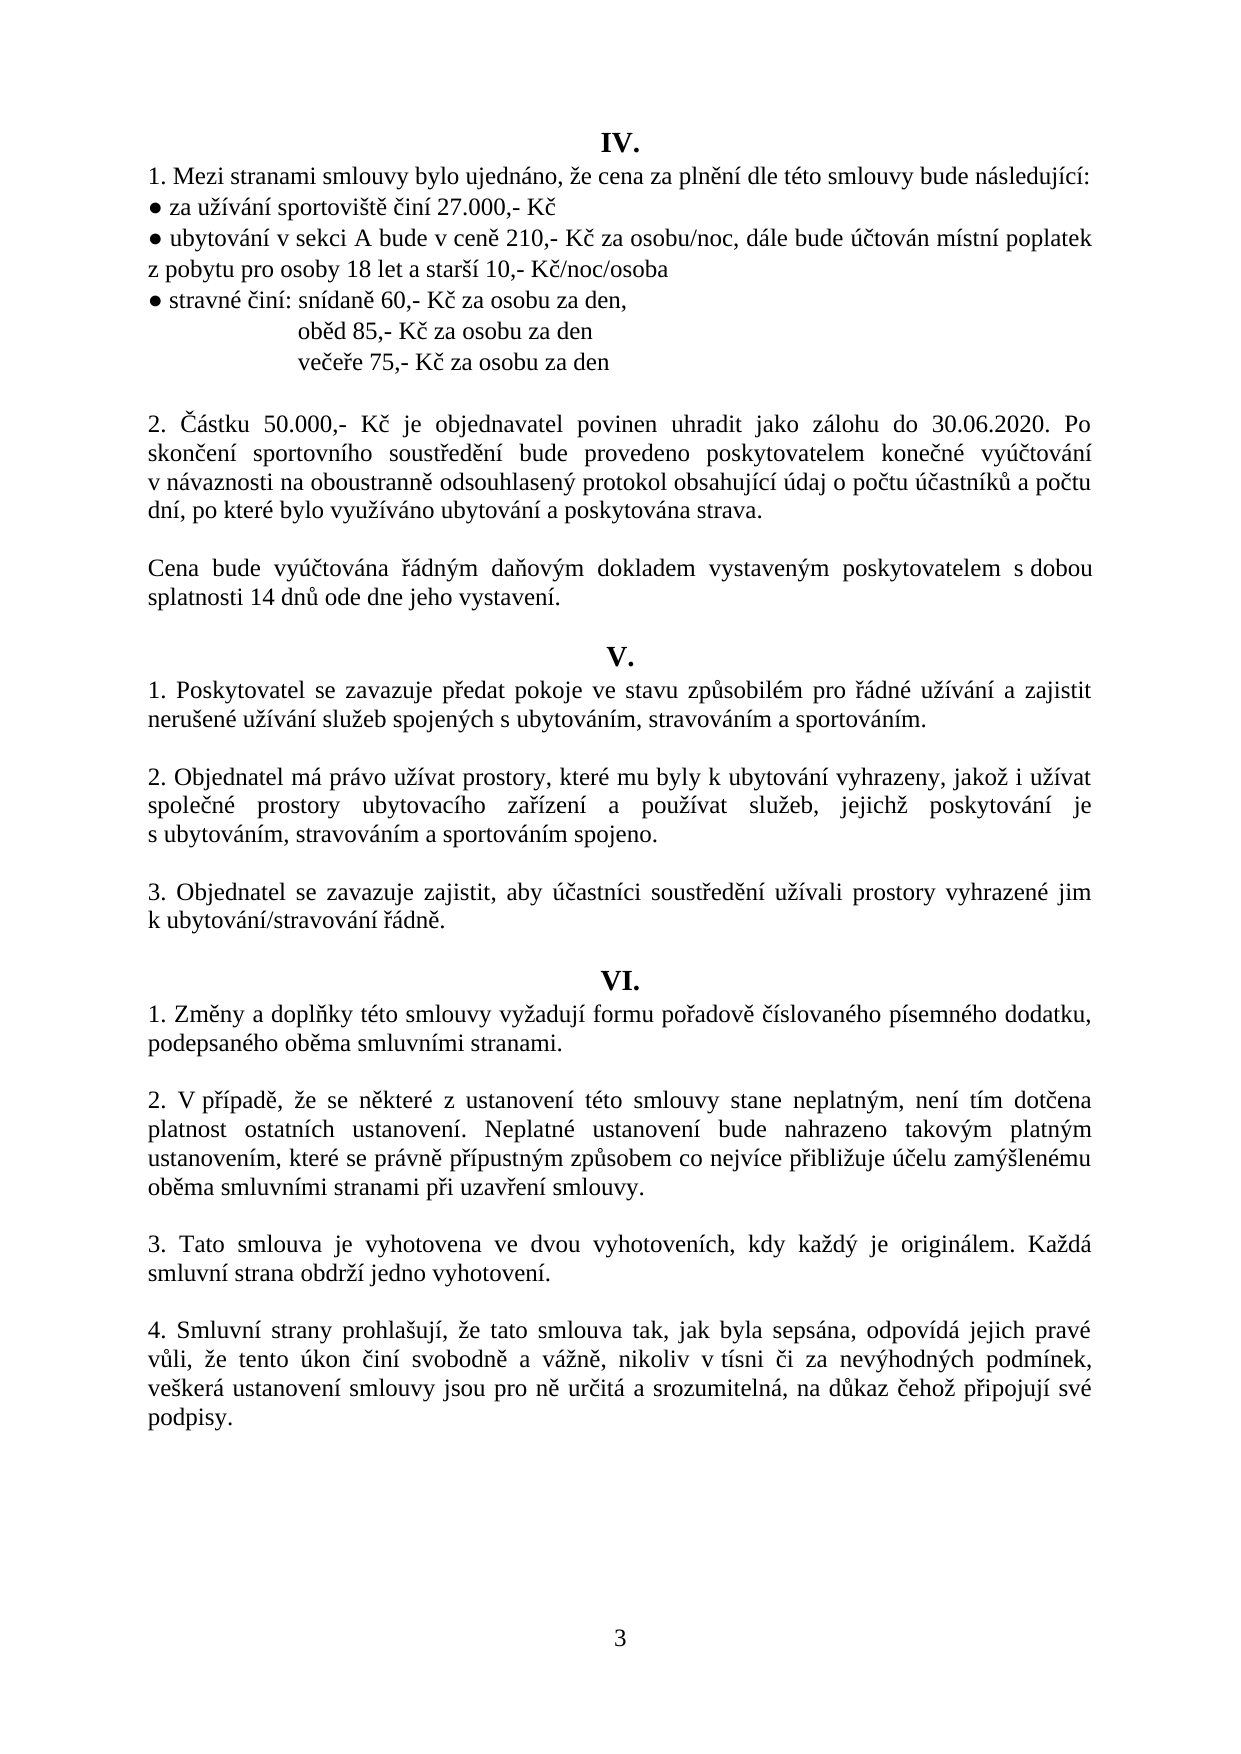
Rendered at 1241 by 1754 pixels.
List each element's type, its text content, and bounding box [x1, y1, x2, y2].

text ● ubytování v sekci A bude v ceně 210,- Kč za osobu/noc, dále bude účtován místní poplatek z pobytu pro osoby 18 let a starší 10,- Kč/noc/osoba [148, 223, 1092, 283]
text Cena bude vyúčtována řádným daňovým dokladem vystaveným poskytovatelem s dobou splatnosti 14 dnů ode dne jeho vystavení. [148, 553, 1092, 611]
text 2. Částku 50.000,- Kč je objednavatel povinen uhradit jako zálohu do 30.06.2020. Po skončení sportovního soustředění bude provedeno poskytovatelem konečné vyúčtování v návaznosti na oboustranně odsouhlasený protokol obsahující údaj o počtu účastníků a počtu dní, po které bylo využíváno ubytování a poskytována strava. [148, 409, 1092, 524]
text 3. Tato smlouva je vyhotovena ve dvou vyhotoveních, kdy každý je originálem. Každá smluvní strana obdrží jedno vyhotovení. [148, 1229, 1092, 1287]
text 3. Objednatel se zavazuje zajistit, aby účastníci soustředění užívali prostory vyhrazené jim k ubytování/stravování řádně. [148, 877, 1092, 934]
text večeře 75,- Kč za osobu za den [148, 347, 1092, 376]
text 4. Smluvní strany prohlašují, že tato smlouva tak, jak byla sepsána, odpovídá jejich pravé vůli, že tento úkon činí svobodně a vážně, nikoliv v tísni či za nevýhodných podmínek, veškerá ustanovení smlouvy jsou pro ně určitá a srozumitelná, na důkaz čehož připojují své podpisy. [148, 1315, 1092, 1430]
text oběd 85,- Kč za osobu za den [148, 316, 1092, 345]
text 1. Poskytovatel se zavazuje předat pokoje ve stavu způsobilém pro řádné užívání a zajistit nerušené užívání služeb spojených s ubytováním, stravováním a sportováním. [148, 675, 1092, 733]
text IV. [148, 125, 1092, 158]
text VI. [148, 963, 1092, 996]
text 2. V případě, že se některé z ustanovení této smlouvy stane neplatným, není tím dotčena platnost ostatních ustanovení. Neplatné ustanovení bude nahrazeno takovým platným ustanovením, které se právně přípustným způsobem co nejvíce přibližuje účelu zamýšlenému oběma smluvními stranami při uzavření smlouvy. [148, 1085, 1092, 1200]
text 1. Změny a doplňky této smlouvy vyžadují formu pořadově číslovaného písemného dodatku, podepsaného oběma smluvními stranami. [148, 999, 1092, 1057]
text 1. Mezi stranami smlouvy bylo ujednáno, že cena za plnění dle této smlouvy bude následující: [148, 161, 1092, 190]
text V. [148, 639, 1092, 673]
text 2. Objednatel má právo užívat prostory, které mu byly k ubytování vyhrazeny, jakož i užívat společné prostory ubytovacího zařízení a používat služeb, jejichž poskytování je s ubytováním, stravováním a sportováním spojeno. [148, 762, 1092, 848]
text ● za užívání sportoviště činí 27.000,- Kč [148, 192, 1092, 221]
text ● stravné činí: snídaně 60,- Kč za osobu za den, [148, 285, 1092, 314]
